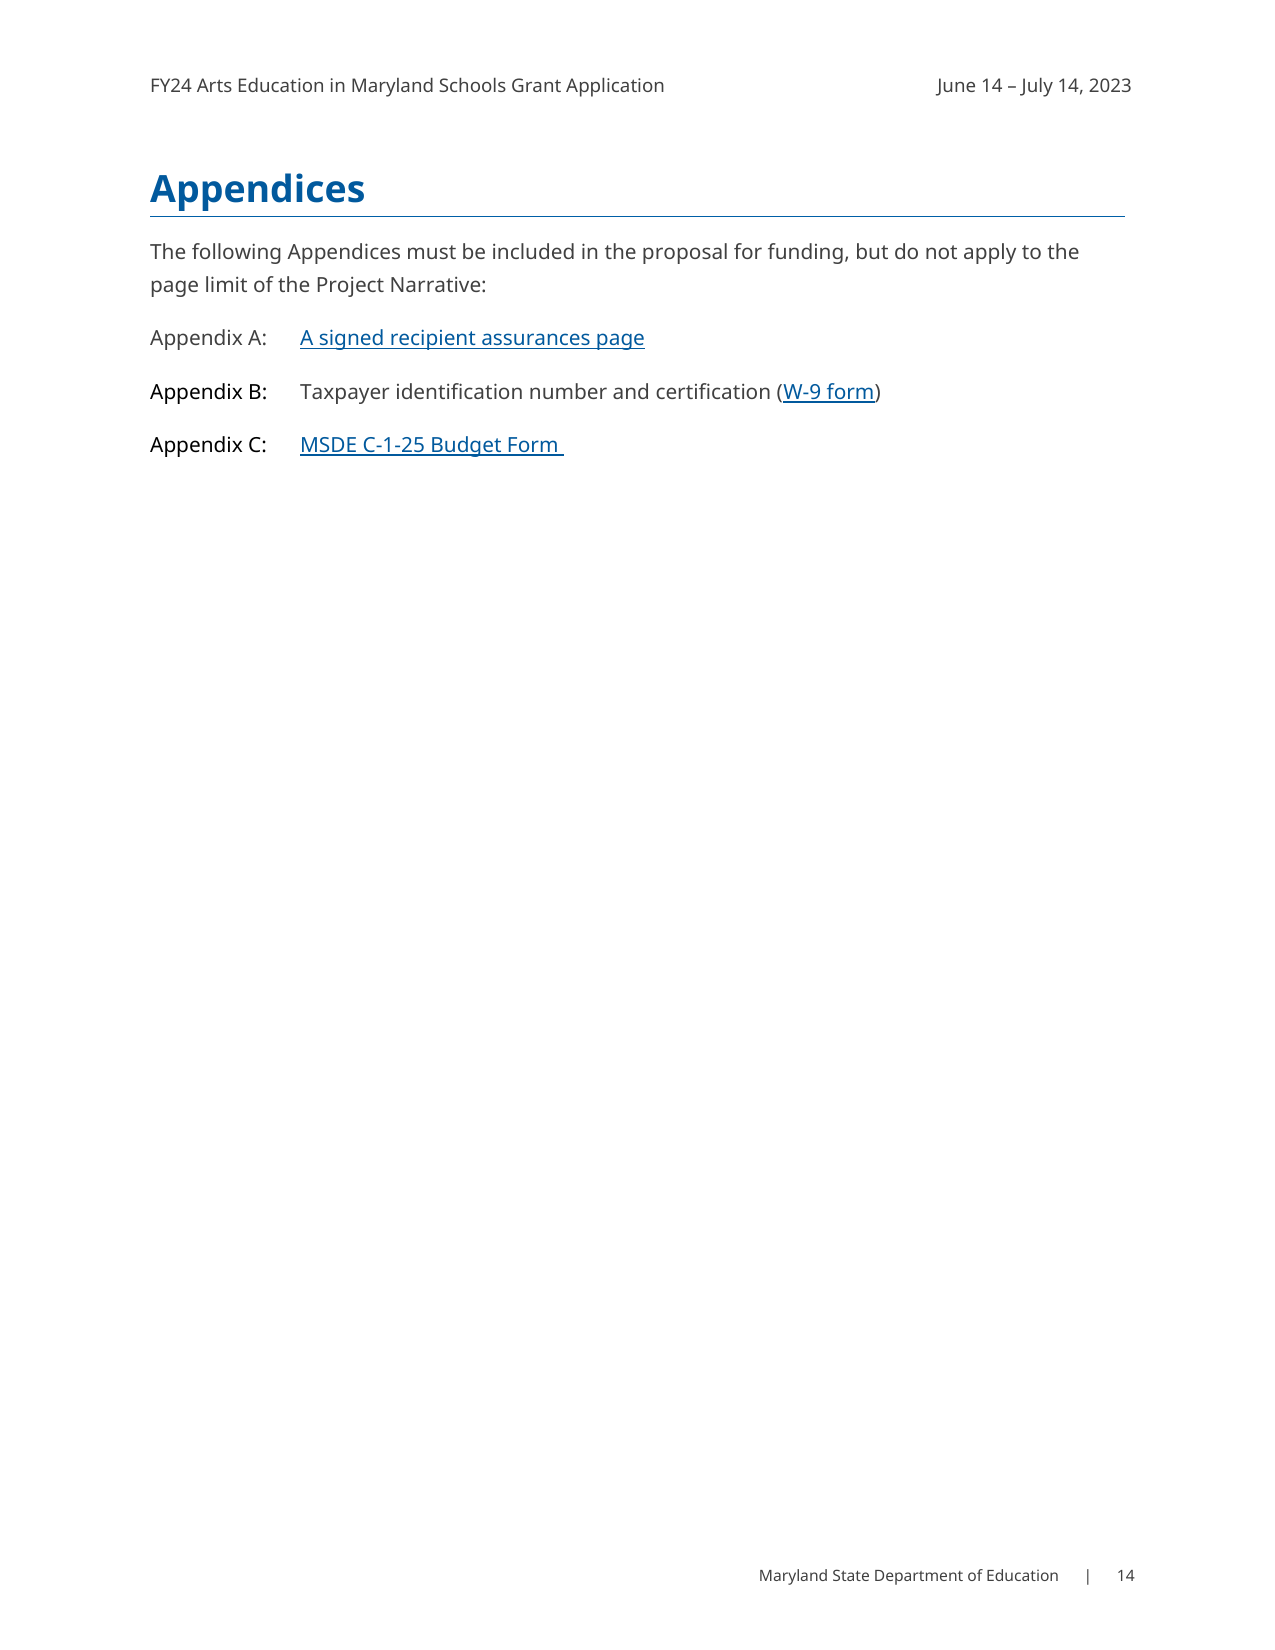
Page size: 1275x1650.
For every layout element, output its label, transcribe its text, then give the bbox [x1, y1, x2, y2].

text Appendix C: MSDE C-1-25 Budget Form [150, 430, 1125, 459]
text Appendix A: A signed recipient assurances page [150, 323, 1125, 352]
subtitle Appendices [150, 162, 1125, 216]
text The following Appendices must be included in the proposal for funding, but do not apply to the page limit of the Project Narrative: [150, 237, 1125, 298]
text Appendix B: Taxpayer identification number and certification (W-9 form) [150, 377, 1125, 405]
